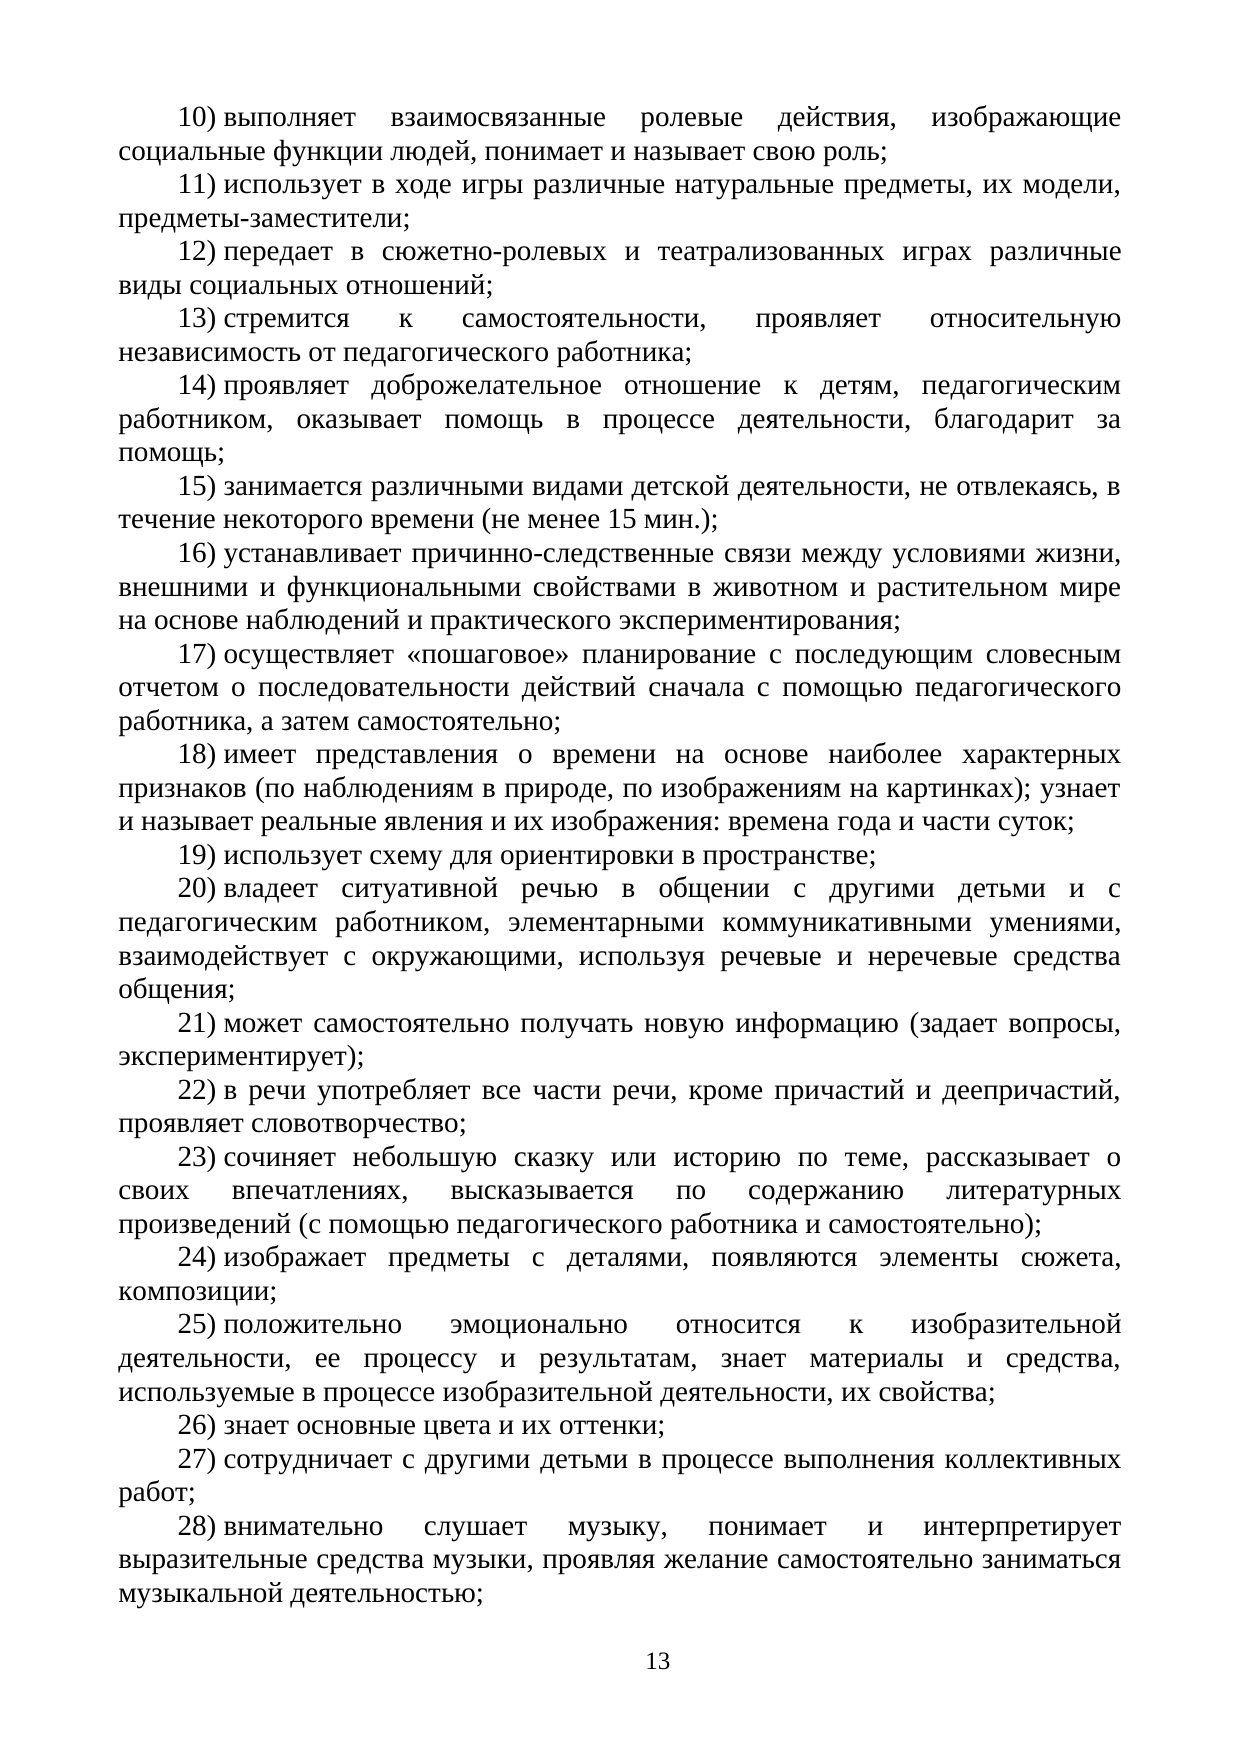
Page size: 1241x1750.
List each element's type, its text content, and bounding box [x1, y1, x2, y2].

text 13) стремится к самостоятельности, проявляет относительную независимость от педагогического работника; [118, 300, 1122, 367]
text 17) осуществляет «пошаговое» планирование с последующим словесным отчетом о последовательности действий сначала с помощью педагогического работника, а затем самостоятельно; [118, 636, 1122, 736]
text 22) в речи употребляет все части речи, кроме причастий и деепричастий, проявляет словотворчество; [118, 1072, 1122, 1139]
text 20) владеет ситуативной речью в общении с другими детьми и с педагогическим работником, элементарными коммуникативными умениями, взаимодействует с окружающими, используя речевые и неречевые средства общения; [118, 871, 1122, 1005]
text 19) использует схему для ориентировки в пространстве; [118, 837, 1122, 871]
text 21) может самостоятельно получать новую информацию (задает вопросы, экспериментирует); [118, 1005, 1122, 1072]
text 14) проявляет доброжелательное отношение к детям, педагогическим работником, оказывает помощь в процессе деятельности, благодарит за помощь; [118, 367, 1122, 468]
text 27) сотрудничает с другими детьми в процессе выполнения коллективных работ; [118, 1441, 1122, 1508]
text 12) передает в сюжетно-ролевых и театрализованных играх различные виды социальных отношений; [118, 233, 1122, 300]
text 23) сочиняет небольшую сказку или историю по теме, рассказывает о своих впечатлениях, высказывается по содержанию литературных произведений (с помощью педагогического работника и самостоятельно); [118, 1139, 1122, 1239]
text 26) знает основные цвета и их оттенки; [118, 1407, 1122, 1441]
text 11) использует в ходе игры различные натуральные предметы, их модели, предметы-заместители; [118, 166, 1122, 233]
text 25) положительно эмоционально относится к изобразительной деятельности, ее процессу и результатам, знает материалы и средства, используемые в процессе изобразительной деятельности, их свойства; [118, 1307, 1122, 1407]
text 10) выполняет взаимосвязанные ролевые действия, изображающие социальные функции людей, понимает и называет свою роль; [118, 99, 1122, 166]
text 16) устанавливает причинно-следственные связи между условиями жизни, внешними и функциональными свойствами в животном и растительном мире на основе наблюдений и практического экспериментирования; [118, 535, 1122, 636]
text 24) изображает предметы с деталями, появляются элементы сюжета, композиции; [118, 1239, 1122, 1307]
text 15) занимается различными видами детской деятельности, не отвлекаясь, в течение некоторого времени (не менее 15 мин.); [118, 468, 1122, 535]
text 18) имеет представления о времени на основе наиболее характерных признаков (по наблюдениям в природе, по изображениям на картинках); узнает и называет реальные явления и их изображения: времена года и части суток; [118, 736, 1122, 837]
text 28) внимательно слушает музыку, понимает и интерпретирует выразительные средства музыки, проявляя желание самостоятельно заниматься музыкальной деятельностью; [118, 1508, 1122, 1608]
